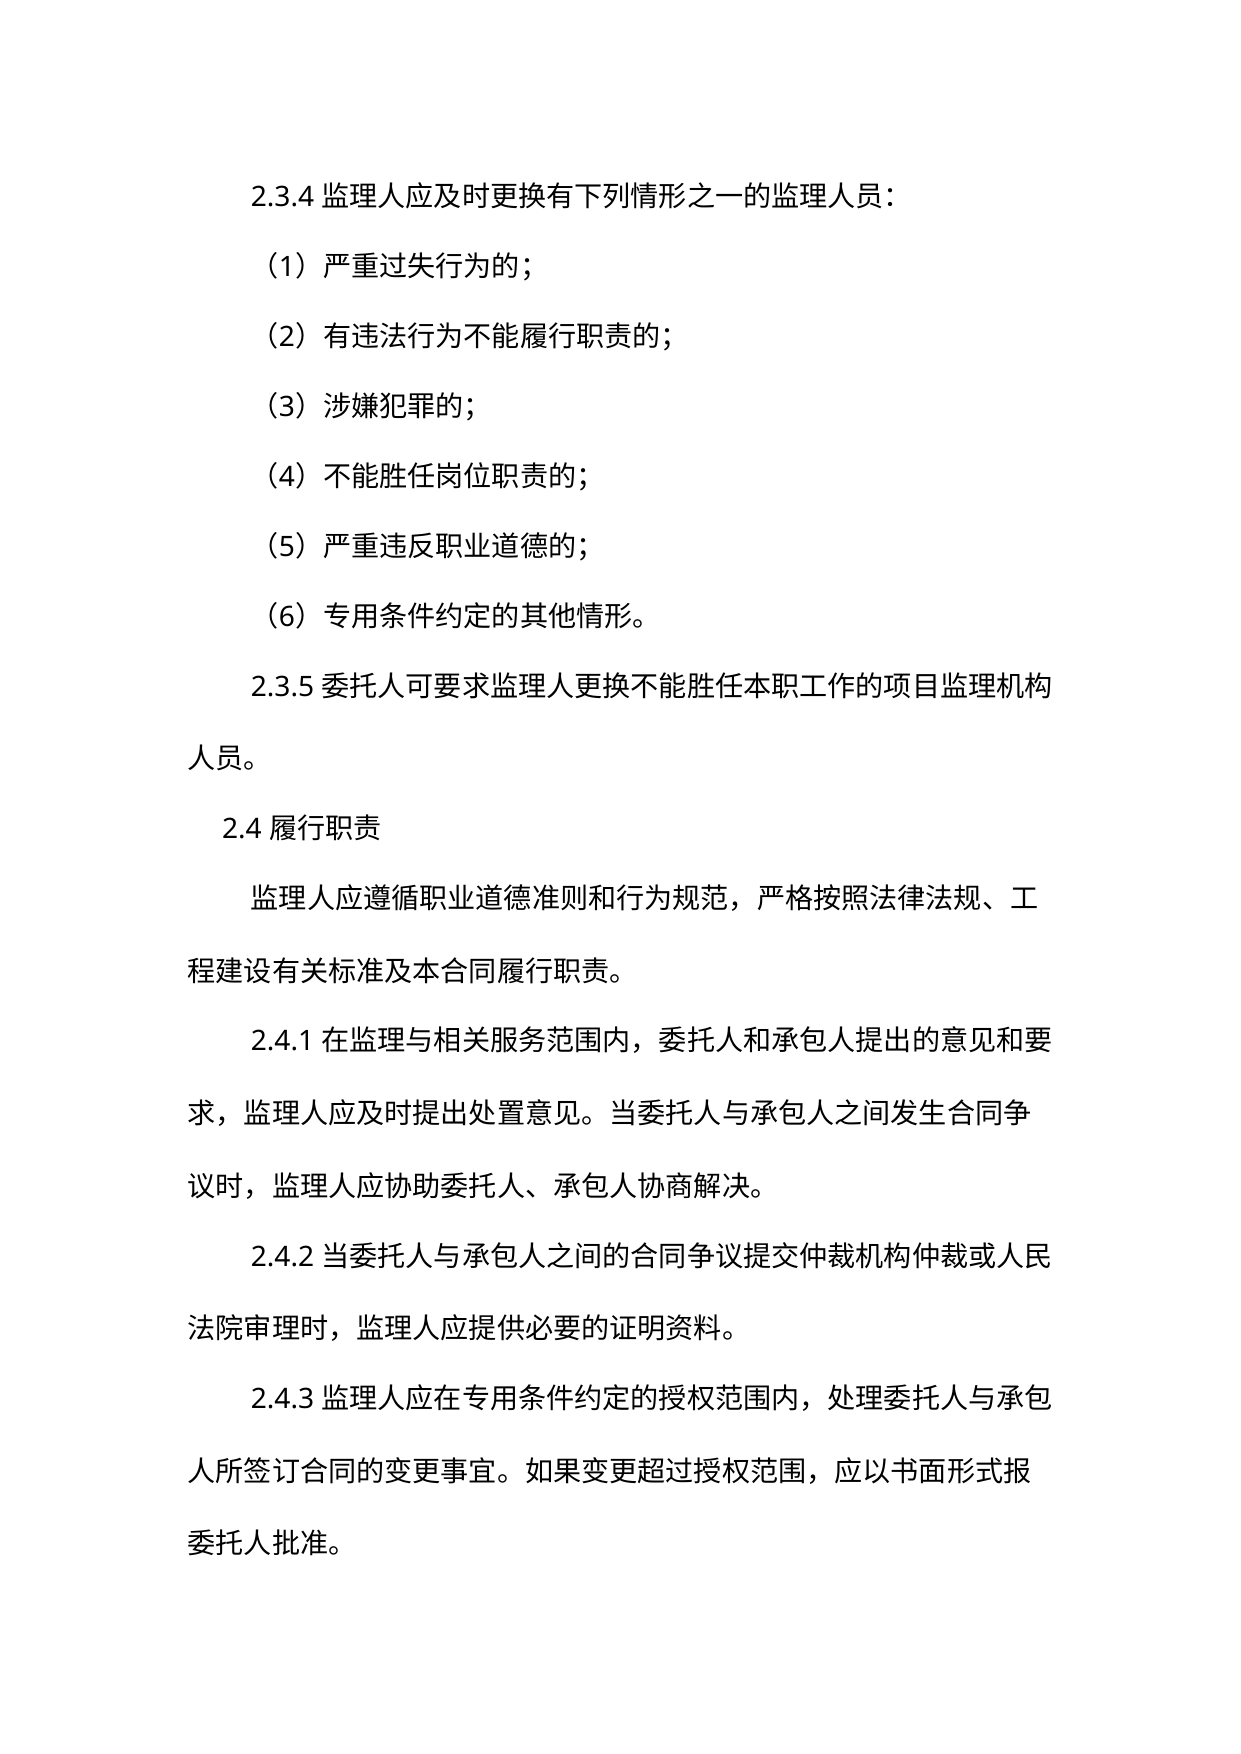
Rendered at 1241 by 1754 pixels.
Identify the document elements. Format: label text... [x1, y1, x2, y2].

text （5）严重违反职业道德的； [187, 511, 1053, 576]
text 2.3.5 委托人可要求监理人更换不能胜任本职工作的项目监理机构人员。 [187, 651, 1053, 789]
text 2.3.4 监理人应及时更换有下列情形之一的监理人员： [187, 162, 1053, 227]
text （2）有违法行为不能履行职责的； [187, 302, 1053, 367]
text 2.4.1 在监理与相关服务范围内，委托人和承包人提出的意见和要求，监理人应及时提出处置意见。当委托人与承包人之间发生合同争议时，监理人应协助委托人、承包人协商解决。 [187, 1006, 1053, 1217]
text （4）不能胜任岗位职责的； [187, 442, 1053, 507]
text 2.4.2 当委托人与承包人之间的合同争议提交仲裁机构仲裁或人民法院审理时，监理人应提供必要的证明资料。 [187, 1221, 1053, 1359]
text （3）涉嫌犯罪的； [187, 372, 1053, 437]
text 2.4.3 监理人应在专用条件约定的授权范围内，处理委托人与承包人所签订合同的变更事宜。如果变更超过授权范围，应以书面形式报委托人批准。 [187, 1364, 1053, 1574]
text （1）严重过失行为的； [187, 232, 1053, 297]
text （6）专用条件约定的其他情形。 [187, 581, 1053, 646]
text 监理人应遵循职业道德准则和行为规范，严格按照法律法规、工程建设有关标准及本合同履行职责。 [187, 864, 1053, 1001]
text 2.4 履行职责 [187, 794, 1053, 859]
